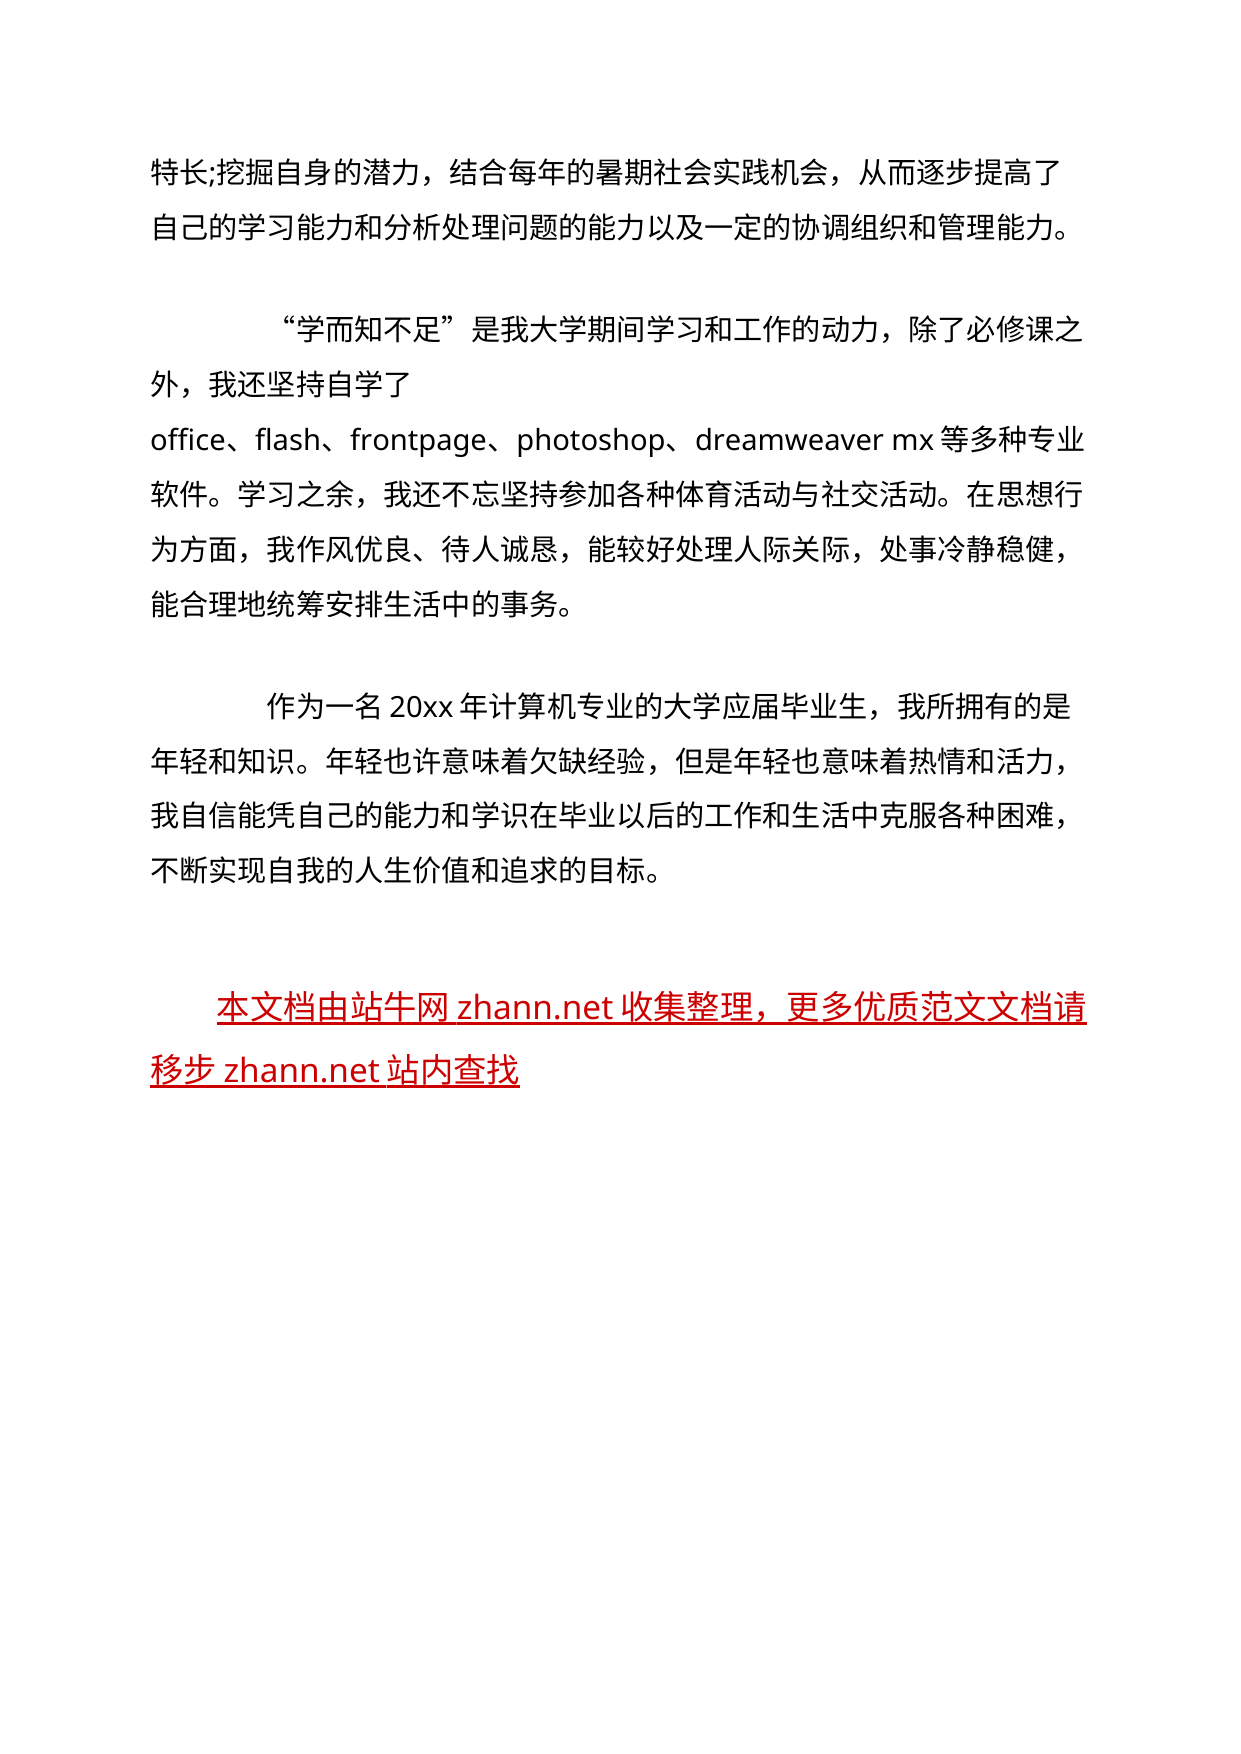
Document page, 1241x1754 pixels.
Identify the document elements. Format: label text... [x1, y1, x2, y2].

text 本文档由站牛网zhann.net收集整理，更多优质范文文档请移步zhann.net站内查找 [150, 981, 1090, 1092]
text 作为一名20xx年计算机专业的大学应届毕业生，我所拥有的是年轻和知识。年轻也许意味着欠缺经验，但是年轻也意味着热情和活力，我自信能凭自己的能力和学识在毕业以后的工作和生活中克服各种困难，不断实现自我的人生价值和追求的目标。 [150, 683, 1090, 890]
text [150, 150, 1090, 247]
text “学而知不足”是我大学期间学习和工作的动力，除了必修课之外，我还坚持自学了office、flash、frontpage、photoshop、dreamweaver mx等多种专业软件。学习之余，我还不忘坚持参加各种体育活动与社交活动。在思想行为方面，我作风优良、待人诚恳，能较好处理人际关际，处事冷静稳健，能合理地统筹安排生活中的事务。 [150, 307, 1090, 624]
